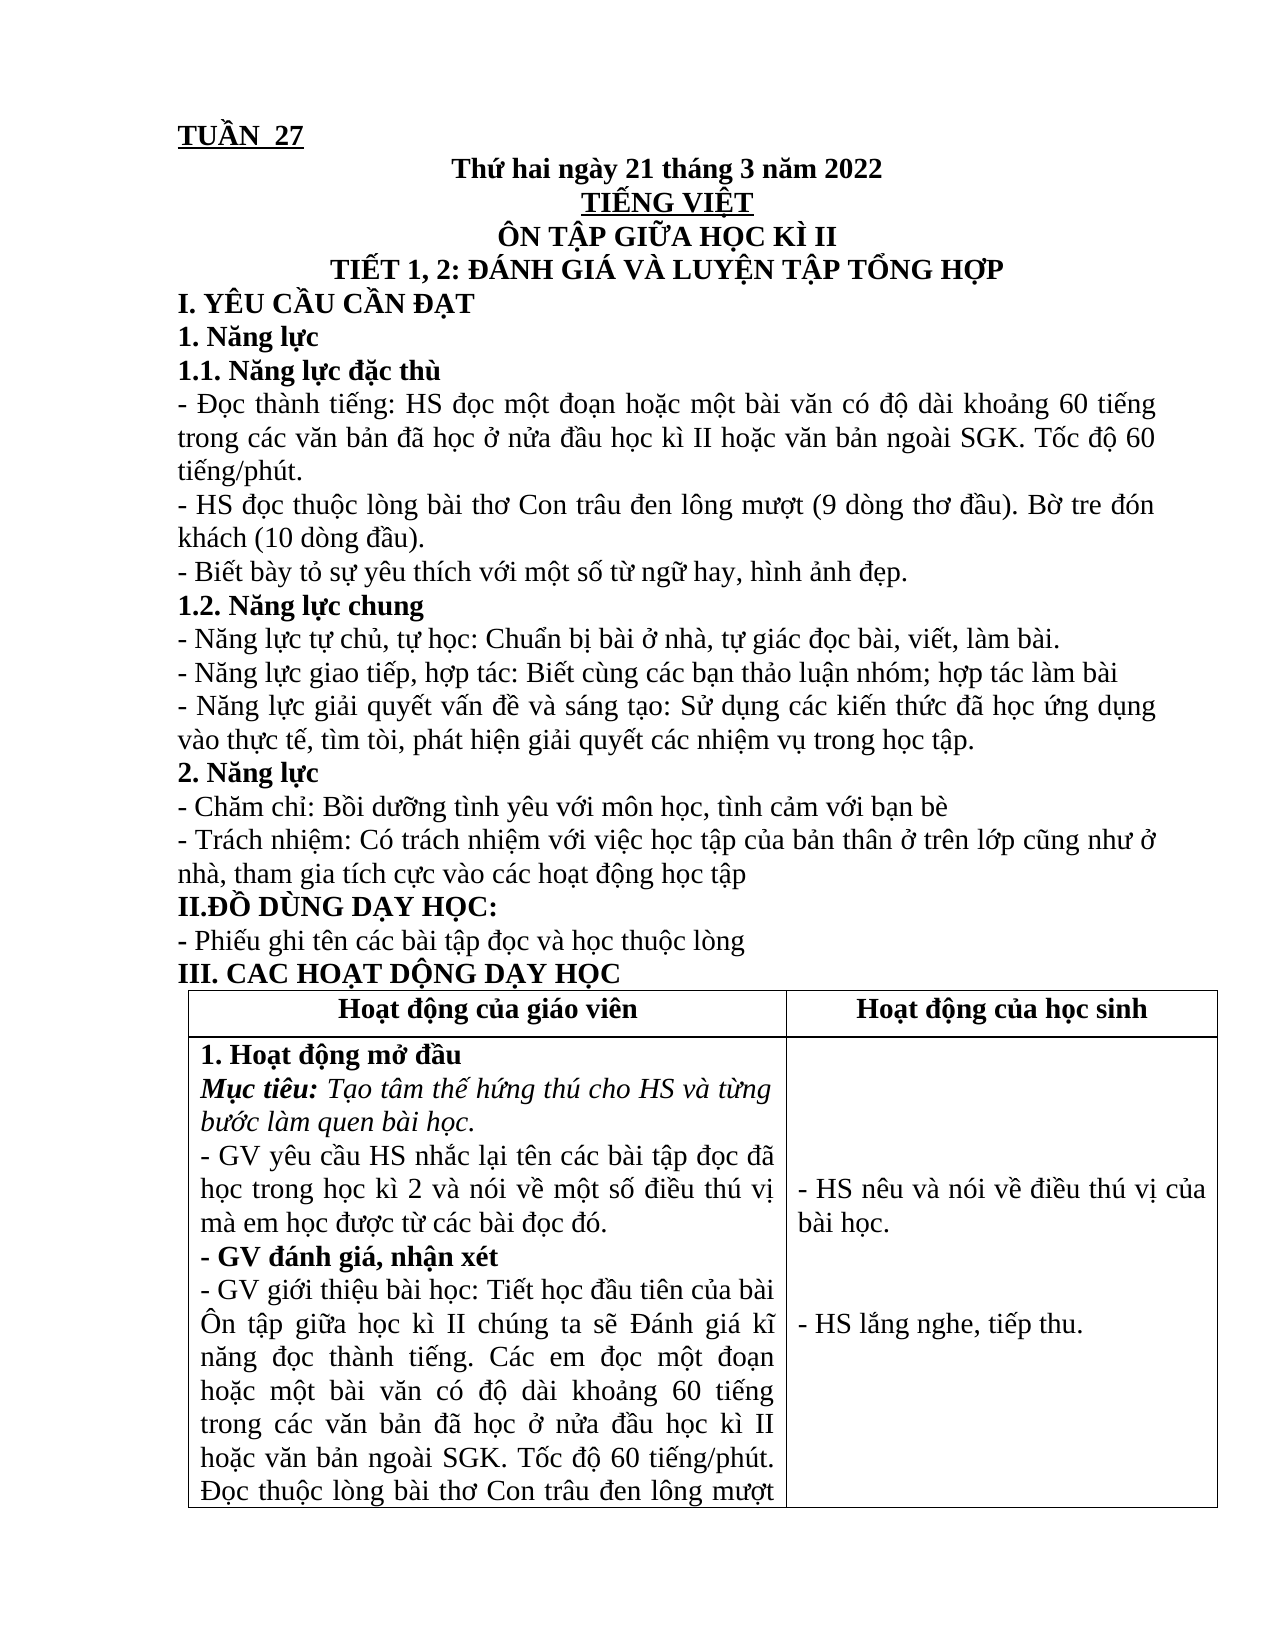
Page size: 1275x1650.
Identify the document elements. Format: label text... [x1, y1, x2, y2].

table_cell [189, 1038, 786, 1507]
text 1.2. Năng lực chung [177, 588, 1157, 621]
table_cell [787, 1038, 1217, 1507]
text 2. Năng lực [177, 755, 1157, 789]
text - Chăm chỉ: Bồi dưỡng tình yêu với môn học, tình cảm với bạn bè [177, 789, 1157, 822]
text - Năng lực giao tiếp, hợp tác: Biết cùng các bạn thảo luận nhóm; hợp tác làm bài [177, 655, 1157, 688]
text - Trách nhiệm: Có trách nhiệm với việc học tập của bản thân ở trên lớp cũng như ở nhà, tham gia tích cực vào các hoạt động học tập [177, 822, 1157, 889]
text 1.1. Năng lực đặc thù [177, 353, 1157, 386]
subtitle TUẦN 27 [177, 118, 1157, 152]
table_header Hoạt động của học sinh [787, 991, 1217, 1036]
text III. CAC HOẠT DỘNG DẠY HỌC [177, 957, 1157, 990]
subtitle ÔN TẬP GIỮA HỌC KÌ II [177, 219, 1157, 252]
text - Năng lực giải quyết vấn đề và sáng tạo: Sử dụng các kiến thức đã học ứng dụng vào thực tế, tìm tòi, phát hiện giải quyết các nhiệm vụ trong học tập. [177, 688, 1157, 755]
subtitle Thứ hai ngày 21 tháng 3 năm 2022 [177, 152, 1157, 185]
subtitle TIẾT 1, 2: ĐÁNH GIÁ VÀ LUYỆN TẬP TỔNG HỢP [177, 252, 1157, 286]
text - Phiếu ghi tên các bài tập đọc và học thuộc lòng [177, 923, 1157, 957]
table_header Hoạt động của giáo viên [189, 991, 786, 1036]
text - Đọc thành tiếng: HS đọc một đoạn hoặc một bài văn có độ dài khoảng 60 tiếng trong các văn bản đã học ở nửa đầu học kì II hoặc văn bản ngoài SGK. Tốc độ 60 tiếng/phút. [177, 386, 1157, 487]
text 1. Năng lực [177, 319, 1157, 353]
text - Năng lực tự chủ, tự học: Chuẩn bị bài ở nhà, tự giác đọc bài, viết, làm bài. [177, 621, 1157, 655]
text I. YÊU CẦU CẦN ĐẠT [177, 286, 1157, 319]
subtitle TIẾNG VIỆT [177, 185, 1157, 219]
text - Biết bày tỏ sự yêu thích với một số từ ngữ hay, hình ảnh đẹp. [177, 554, 1157, 588]
text - HS đọc thuộc lòng bài thơ Con trâu đen lông mượt (9 dòng thơ đầu). Bờ tre đón khách (10 dòng đầu). [177, 487, 1157, 554]
text II.ĐỒ DÙNG DẠY HỌC: [177, 889, 1157, 923]
